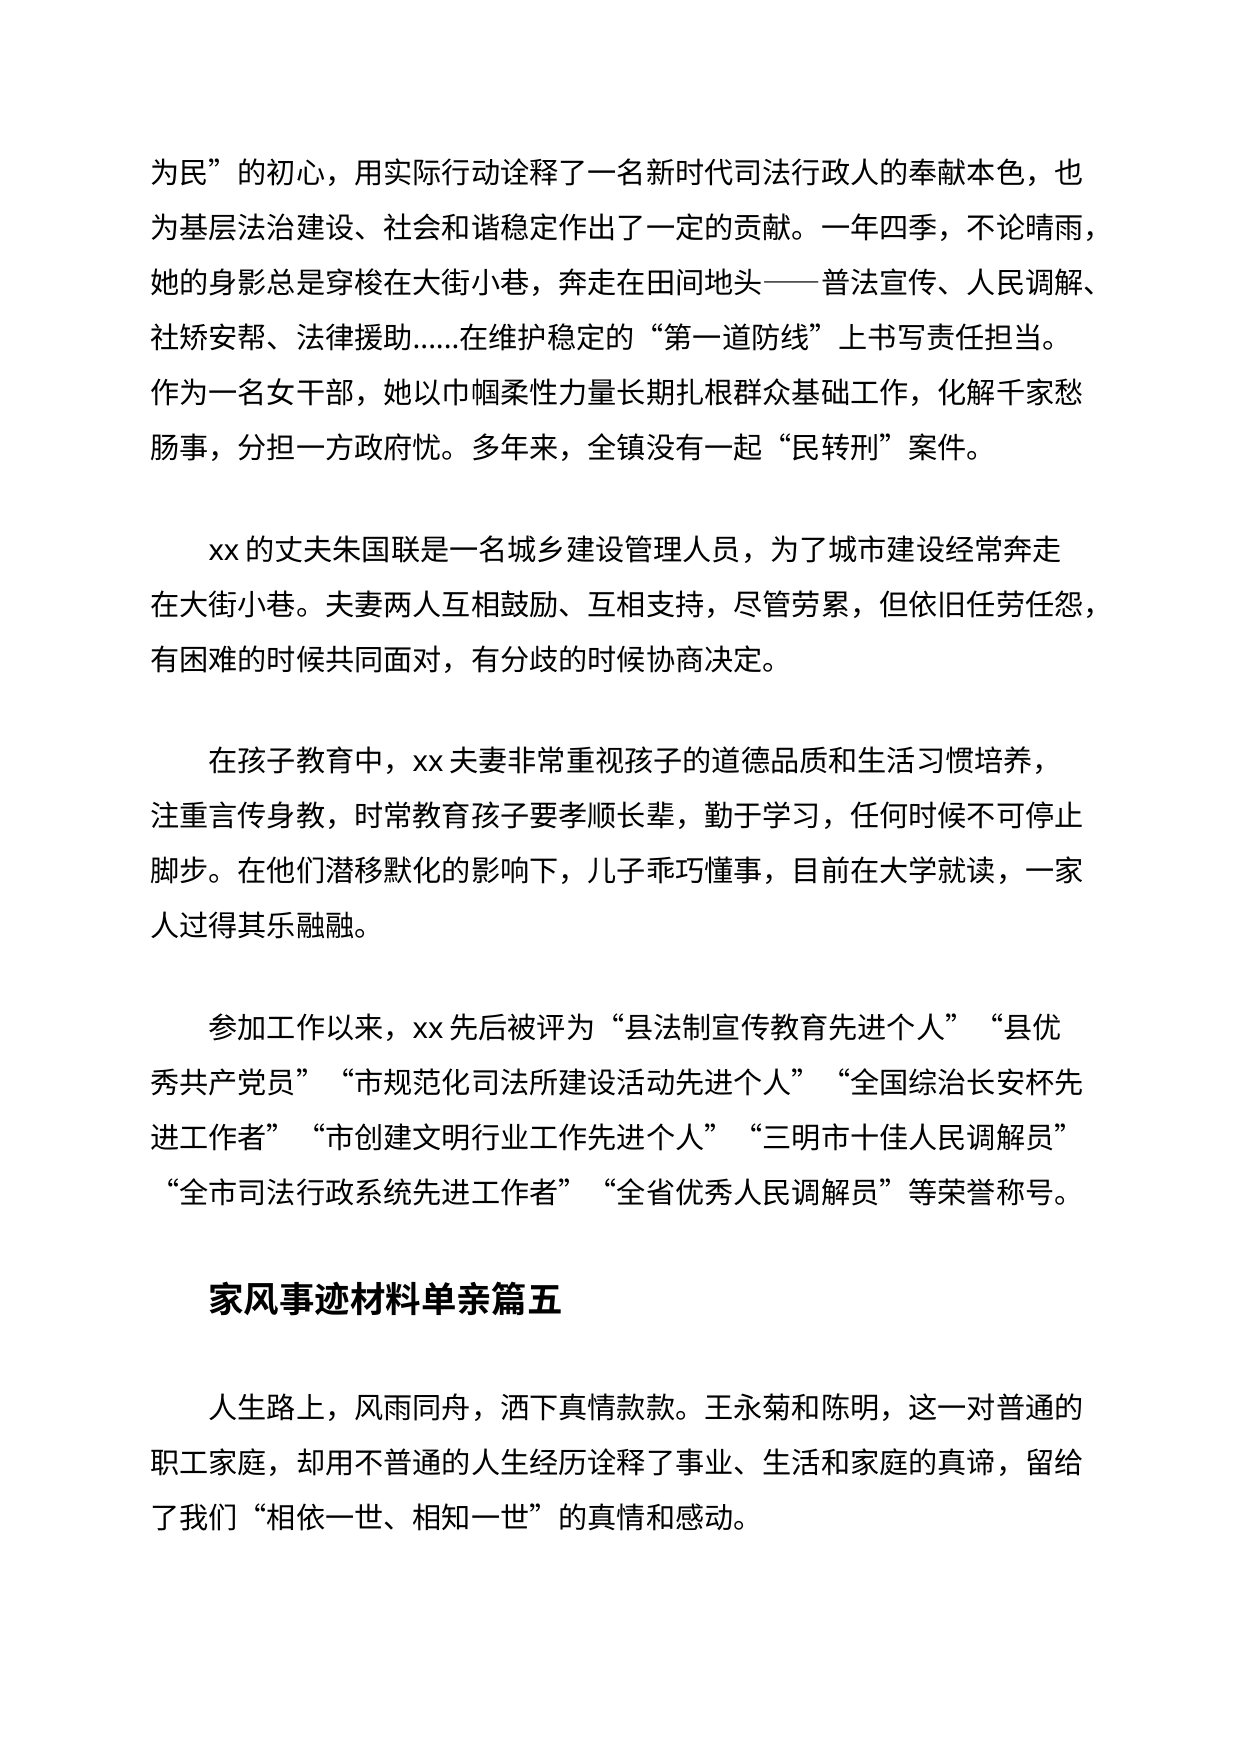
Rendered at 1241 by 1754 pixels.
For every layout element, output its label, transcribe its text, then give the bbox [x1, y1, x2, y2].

text 参加工作以来，xx先后被评为“县法制宣传教育先进个人”“县优秀共产党员”“市规范化司法所建设活动先进个人”“全国综治长安杯先进工作者”“市创建文明行业工作先进个人”“三明市十佳人民调解员”“全市司法行政系统先进工作者”“全省优秀人民调解员”等荣誉称号。 [150, 1004, 1090, 1212]
text xx的丈夫朱国联是一名城乡建设管理人员，为了城市建设经常奔走在大街小巷。夫妻两人互相鼓励、互相支持，尽管劳累，但依旧任劳任怨，有困难的时候共同面对，有分歧的时候协商决定。 [150, 526, 1090, 678]
text 人生路上，风雨同舟，洒下真情款款。王永菊和陈明，这一对普通的职工家庭，却用不普通的人生经历诠释了事业、生活和家庭的真谛，留给了我们“相依一世、相知一世”的真情和感动。 [150, 1384, 1090, 1537]
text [150, 150, 1090, 467]
text 家风事迹材料单亲篇五 [150, 1271, 1090, 1322]
text 在孩子教育中，xx夫妻非常重视孩子的道德品质和生活习惯培养，注重言传身教，时常教育孩子要孝顺长辈，勤于学习，任何时候不可停止脚步。在他们潜移默化的影响下，儿子乖巧懂事，目前在大学就读，一家人过得其乐融融。 [150, 738, 1090, 945]
